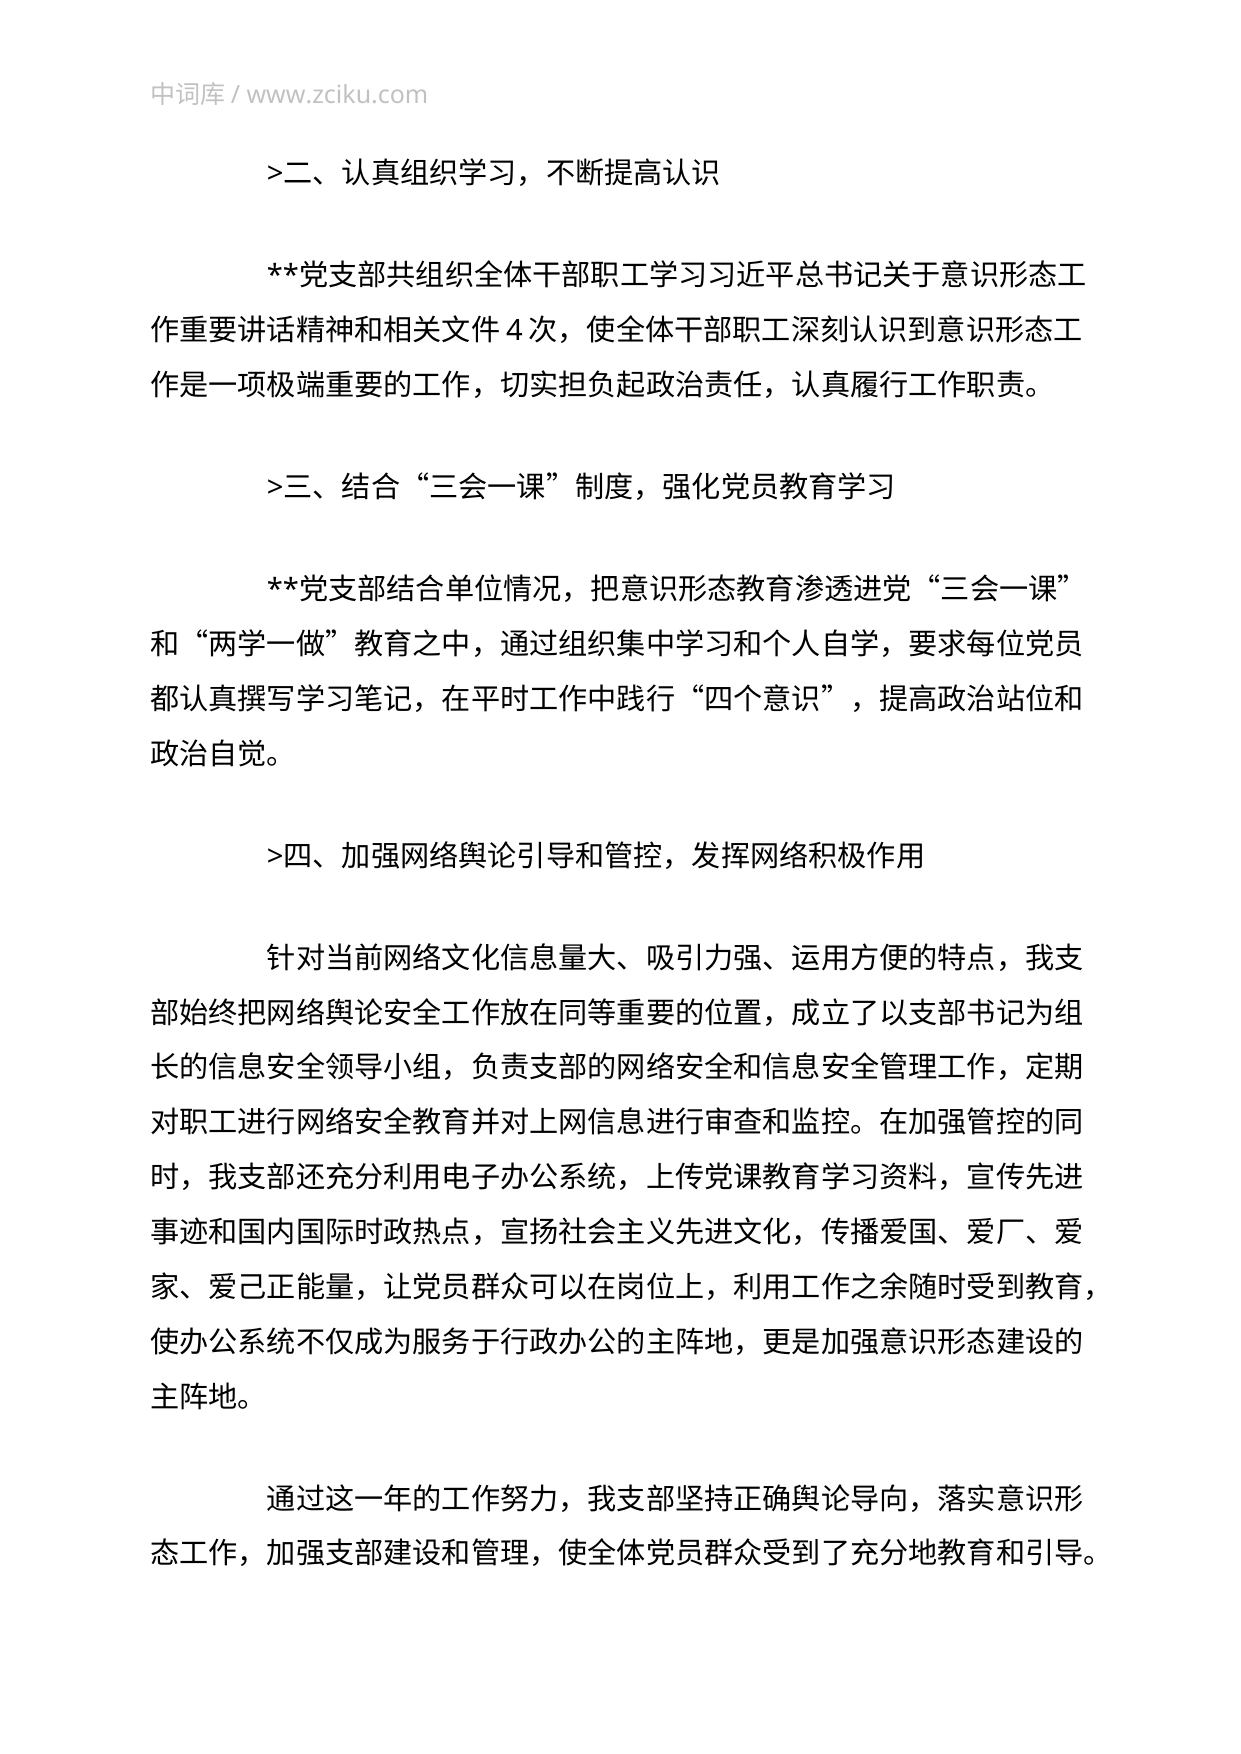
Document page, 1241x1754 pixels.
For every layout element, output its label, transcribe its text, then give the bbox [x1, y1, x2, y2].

text >四、加强网络舆论引导和管控，发挥网络积极作用 [150, 832, 1090, 875]
text **党支部结合单位情况，把意识形态教育渗透进党“三会一课”和“两学一做”教育之中，通过组织集中学习和个人自学，要求每位党员都认真撰写学习笔记，在平时工作中践行“四个意识”，提高政治站位和政治自觉。 [150, 566, 1090, 773]
text >三、结合“三会一课”制度，强化党员教育学习 [150, 464, 1090, 506]
text 针对当前网络文化信息量大、吸引力强、运用方便的特点，我支部始终把网络舆论安全工作放在同等重要的位置，成立了以支部书记为组长的信息安全领导小组，负责支部的网络安全和信息安全管理工作，定期对职工进行网络安全教育并对上网信息进行审查和监控。在加强管控的同时，我支部还充分利用电子办公系统，上传党课教育学习资料，宣传先进事迹和国内国际时政热点，宣扬社会主义先进文化，传播爱国、爱厂、爱家、爱己正能量，让党员群众可以在岗位上，利用工作之余随时受到教育，使办公系统不仅成为服务于行政办公的主阵地，更是加强意识形态建设的主阵地。 [150, 934, 1090, 1416]
text **党支部共组织全体干部职工学习习近平总书记关于意识形态工作重要讲话精神和相关文件4次，使全体干部职工深刻认识到意识形态工作是一项极端重要的工作，切实担负起政治责任，认真履行工作职责。 [150, 252, 1090, 404]
text >二、认真组织学习，不断提高认识 [150, 150, 1090, 192]
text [150, 1475, 1090, 1572]
